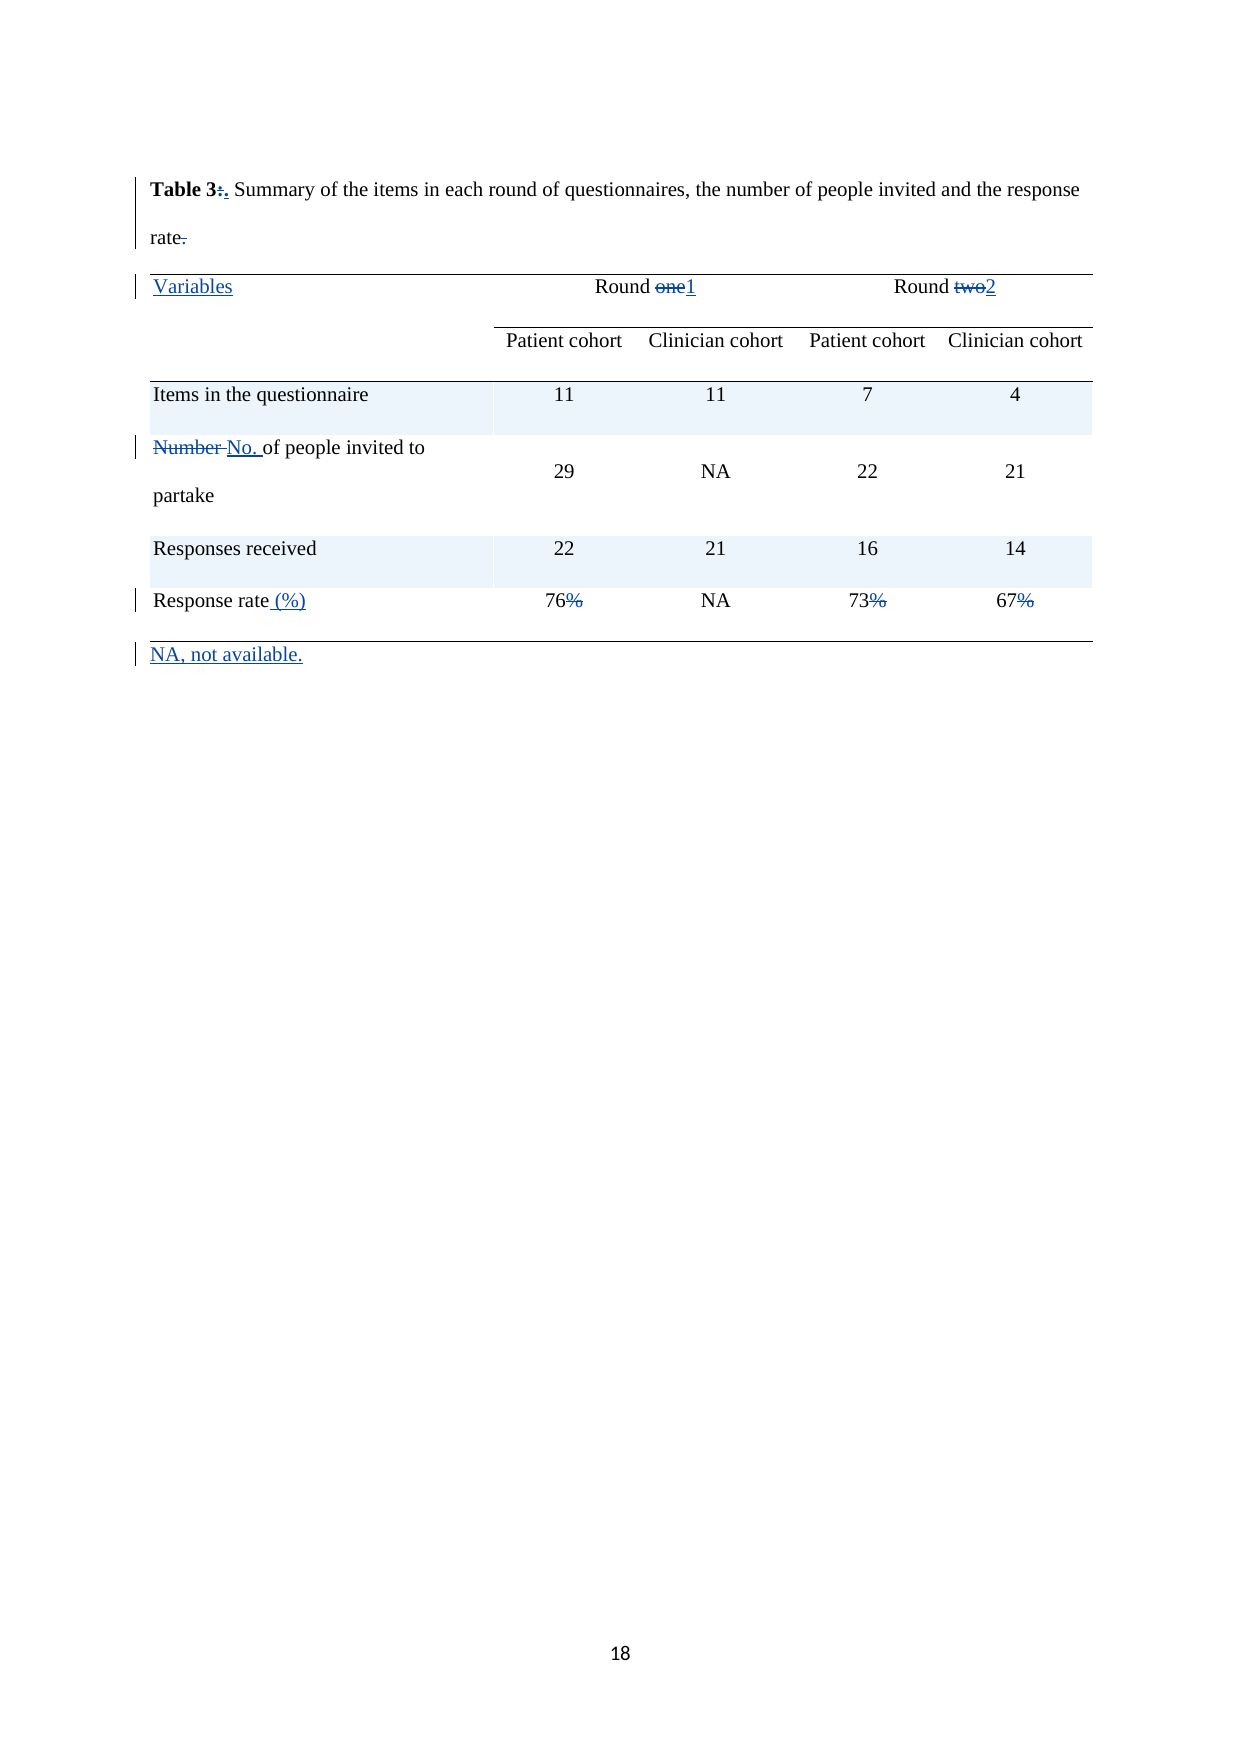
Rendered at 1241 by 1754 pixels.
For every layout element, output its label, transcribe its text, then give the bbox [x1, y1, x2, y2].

table_cell Patient cohort [494, 328, 634, 381]
table_cell 22 [494, 536, 634, 588]
table_cell 29 [494, 435, 634, 536]
table_cell 7 [797, 382, 938, 435]
table_cell NA [634, 588, 797, 641]
table_cell 76 [494, 588, 634, 641]
table_cell 11 [634, 382, 797, 435]
table_cell of people invited to partake [150, 435, 493, 536]
table_cell Responses received [150, 536, 493, 588]
table_cell 21 [938, 435, 1092, 536]
table_cell Clinician cohort [938, 328, 1092, 381]
text Table 3 Summary of the items in each round of questionnaires, the number of people invited and the response rate [150, 177, 1090, 249]
table_cell 73 [797, 588, 938, 641]
table_cell 11 [494, 382, 634, 435]
table_cell 21 [634, 536, 797, 588]
table_cell 14 [938, 536, 1092, 588]
table_cell Items in the questionnaire [150, 382, 493, 435]
table_cell 22 [797, 435, 938, 536]
table_cell 67 [938, 588, 1092, 641]
table_cell NA [634, 435, 797, 536]
table_cell 4 [938, 382, 1092, 435]
table_cell Response rate [150, 588, 493, 641]
table_cell Clinician cohort [634, 328, 797, 381]
table_cell 16 [797, 536, 938, 588]
table_header Round [797, 275, 1092, 327]
table_cell Patient cohort [797, 328, 938, 381]
table_header Round [494, 275, 797, 327]
table_header [150, 275, 493, 381]
